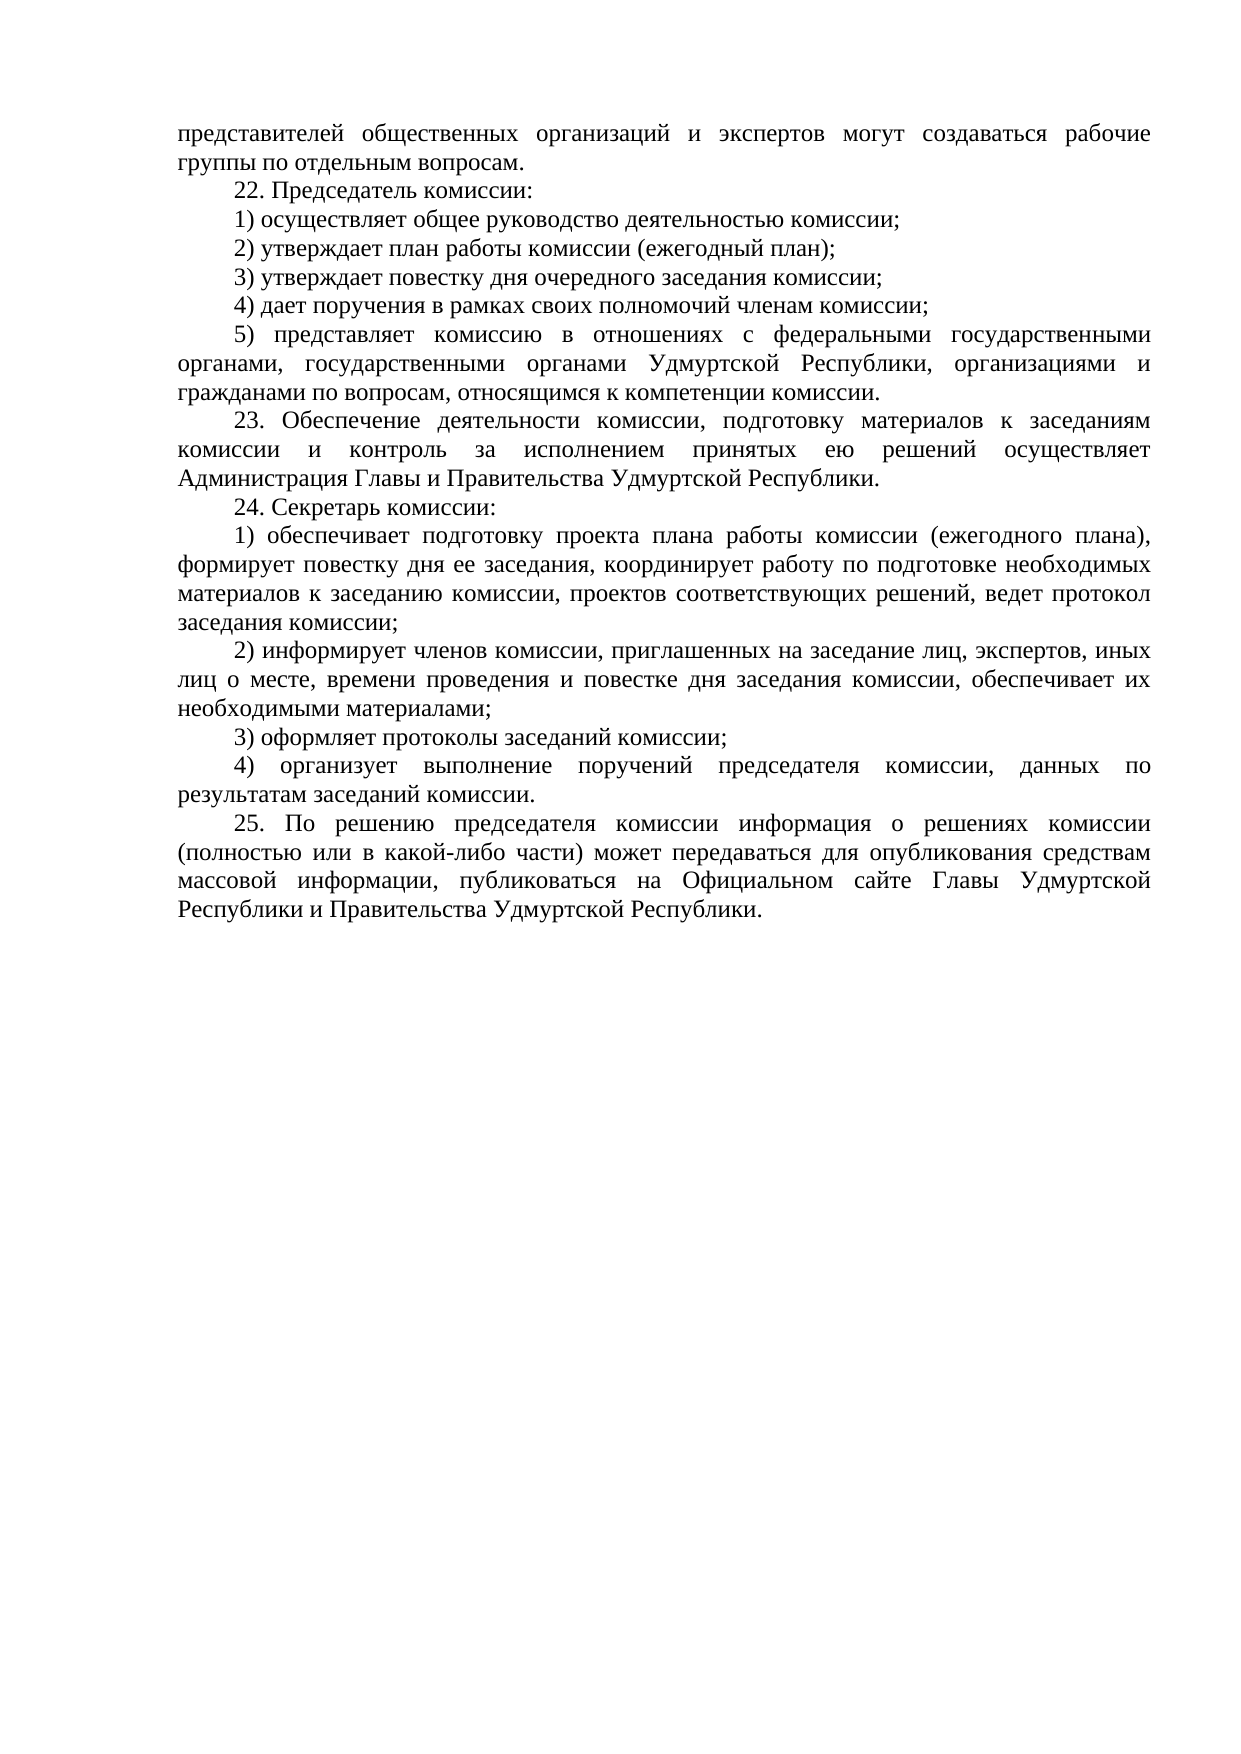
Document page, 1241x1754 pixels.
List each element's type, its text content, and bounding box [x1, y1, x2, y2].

text 2) утверждает план работы комиссии (ежегодный план); [177, 233, 1152, 262]
text 3) утверждает повестку дня очередного заседания комиссии; [177, 262, 1152, 291]
text 2) информирует членов комиссии, приглашенных на заседание лиц, экспертов, иных лиц о месте, времени проведения и повестке дня заседания комиссии, обеспечивает их необходимыми материалами; [177, 636, 1152, 722]
text 1) обеспечивает подготовку проекта плана работы комиссии (ежегодного плана), формирует повестку дня ее заседания, координирует работу по подготовке необходимых материалов к заседанию комиссии, проектов соответствующих решений, ведет протокол заседания комиссии; [177, 521, 1152, 636]
text 24. Секретарь комиссии: [177, 492, 1152, 521]
text 4) организует выполнение поручений председателя комиссии, данных по результатам заседаний комиссии. [177, 751, 1152, 808]
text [177, 118, 1152, 176]
text 4) дает поручения в рамках своих полномочий членам комиссии; [177, 291, 1152, 319]
text 1) осуществляет общее руководство деятельностью комиссии; [177, 204, 1152, 233]
text 5) представляет комиссию в отношениях с федеральными государственными органами, государственными органами Удмуртской Республики, организациями и гражданами по вопросам, относящимся к компетенции комиссии. [177, 319, 1152, 406]
text 25. По решению председателя комиссии информация о решениях комиссии (полностью или в какой-либо части) может передаваться для опубликования средствам массовой информации, публиковаться на Официальном сайте Главы Удмуртской Республики и Правительства Удмуртской Республики. [177, 808, 1152, 923]
text 23. Обеспечение деятельности комиссии, подготовку материалов к заседаниям комиссии и контроль за исполнением принятых ею решений осуществляет Администрация Главы и Правительства Удмуртской Республики. [177, 406, 1152, 492]
text 22. Председатель комиссии: [177, 176, 1152, 204]
text 3) оформляет протоколы заседаний комиссии; [177, 722, 1152, 751]
